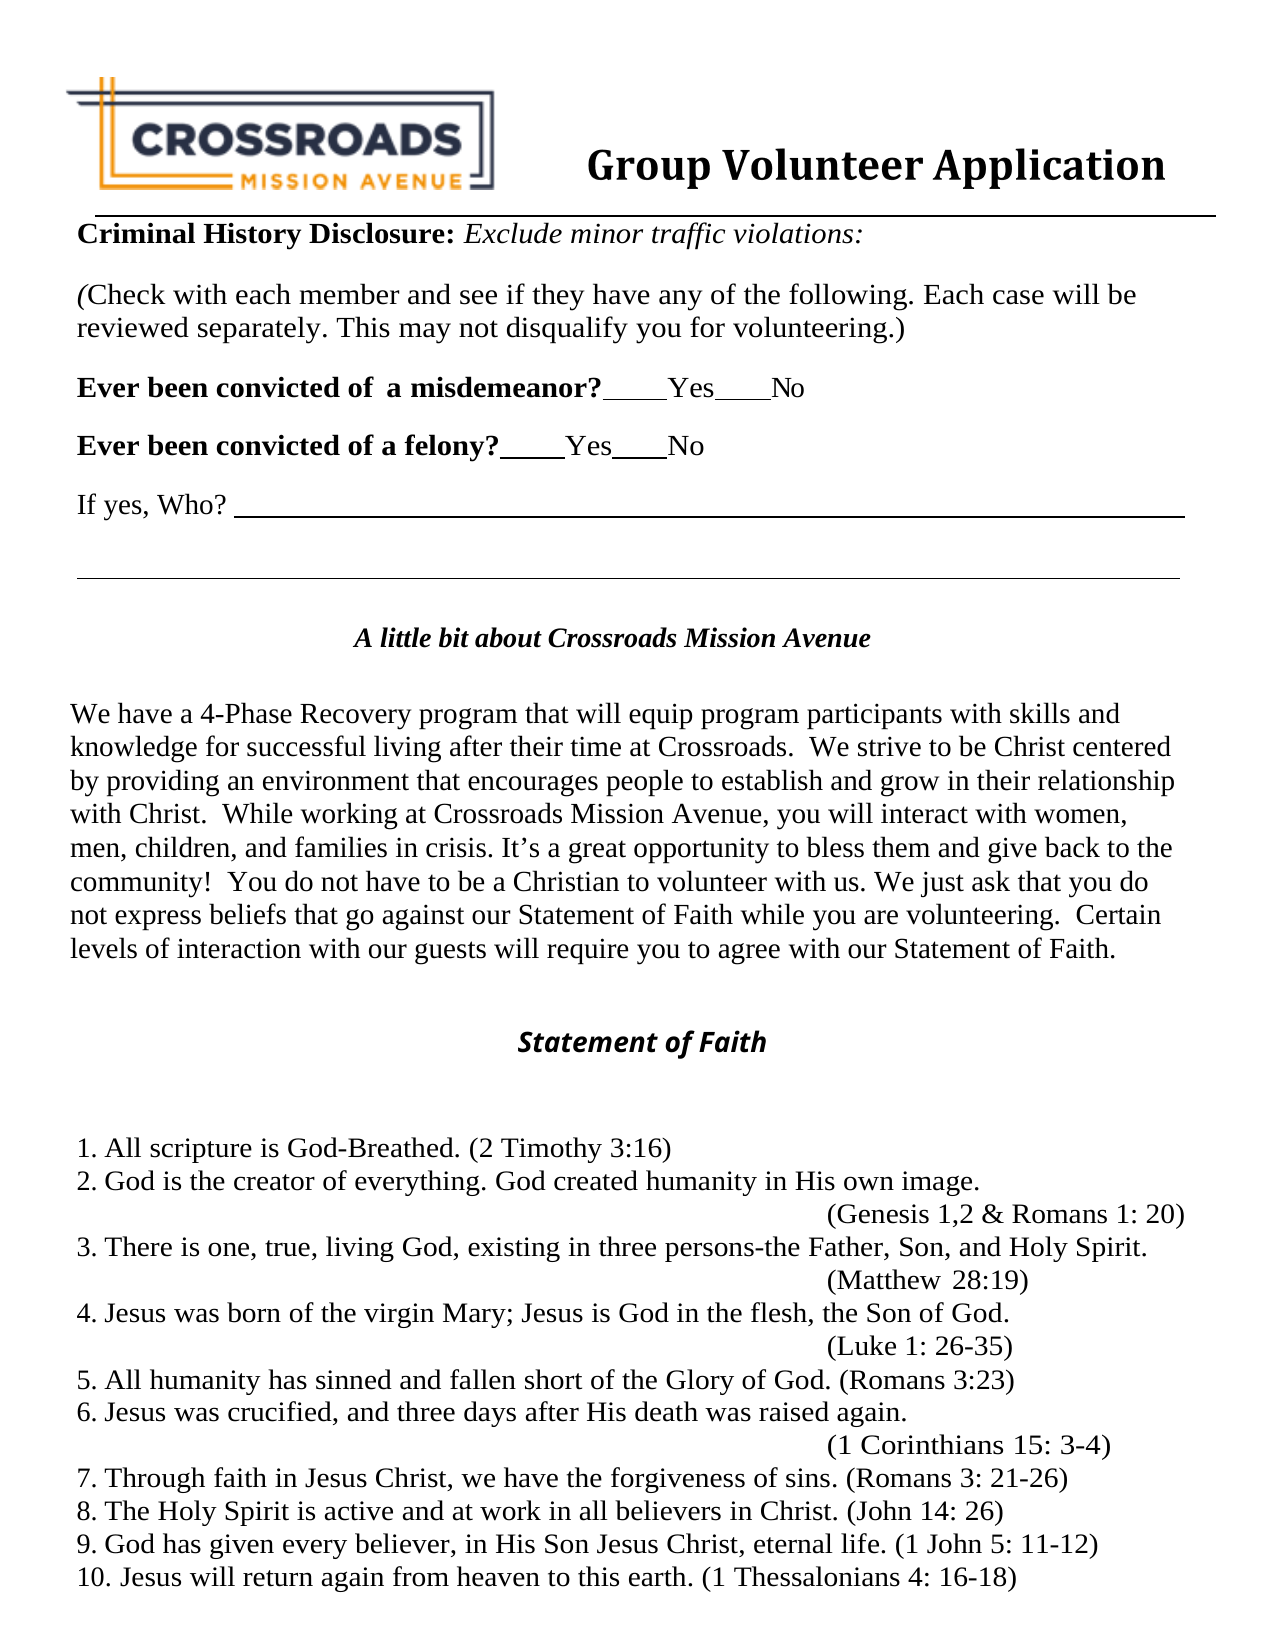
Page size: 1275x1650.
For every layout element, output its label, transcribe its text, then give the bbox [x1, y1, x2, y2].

list Through faith in Jesus Christ, we have the forgiveness of sins. (Romans 3: 21-26) [76, 1461, 1214, 1494]
picture [65, 77, 495, 190]
text Criminal History Disclosure: Exclude minor traffic violations: [77, 216, 1214, 250]
list Jesus was born of the virgin Mary; Jesus is God in the flesh, the Son of God. [76, 1296, 1214, 1328]
list There is one, true, living God, existing in three persons-the Father, Son, and Holy Spirit. [76, 1230, 1214, 1262]
list All humanity has sinned and fallen short of the Glory of God. (Romans 3:23) [76, 1363, 1214, 1395]
picture [587, 147, 1165, 190]
text (1 Corinthians 15: 3-4) [827, 1428, 1214, 1461]
list Jesus was crucified, and three days after His death was raised again. [76, 1395, 1214, 1428]
text (Luke 1: 26-35) [827, 1329, 1214, 1362]
list God has given every believer, in His Son Jesus Christ, eternal life. (1 John 5: 11-12) [76, 1527, 1214, 1560]
text Ever been convicted of a misdemeanor? Yes No Ever been convicted of a felony? Yes No [77, 370, 805, 461]
text We have a 4-Phase Recovery program that will equip program participants with skills and knowledge for successful living after their time at Crossroads. We strive to be Christ centered by providing an environment that encourages people to establish and grow in their relationship with Christ. While working at Crossroads Mission Avenue, you will interact with women, men, children, and families in crisis. It’s a great opportunity to bless them and give back to the community! You do not have to be a Christian to volunteer with us. We just ask that you do not express beliefs that go against our Statement of Faith while you are volunteering. Certain levels of interaction with our guests will require you to agree with our Statement of Faith. [70, 696, 1191, 964]
list God is the creator of everything. God created humanity in His own image. [76, 1164, 1214, 1196]
text A little bit about Crossroads Mission Avenue [279, 621, 1214, 653]
text (Genesis 1,2 & Romans 1: 20) [827, 1197, 1214, 1229]
list All scripture is God-Breathed. (2 Timothy 3:16) [76, 1131, 1214, 1163]
text If yes, Who? [77, 487, 1214, 520]
text (Check with each member and see if they have any of the following. Each case will be reviewed separately. This may not disqualify you for volunteering.) [77, 277, 1214, 344]
text (Matthew 28:19) [827, 1263, 1214, 1295]
list The Holy Spirit is active and at work in all believers in Christ. (John 14: 26) [76, 1494, 1214, 1527]
text Statement of Faith [199, 1022, 1085, 1060]
list Jesus will return again from heaven to this earth. (1 Thessalonians 4: 16-18) [76, 1560, 1214, 1592]
